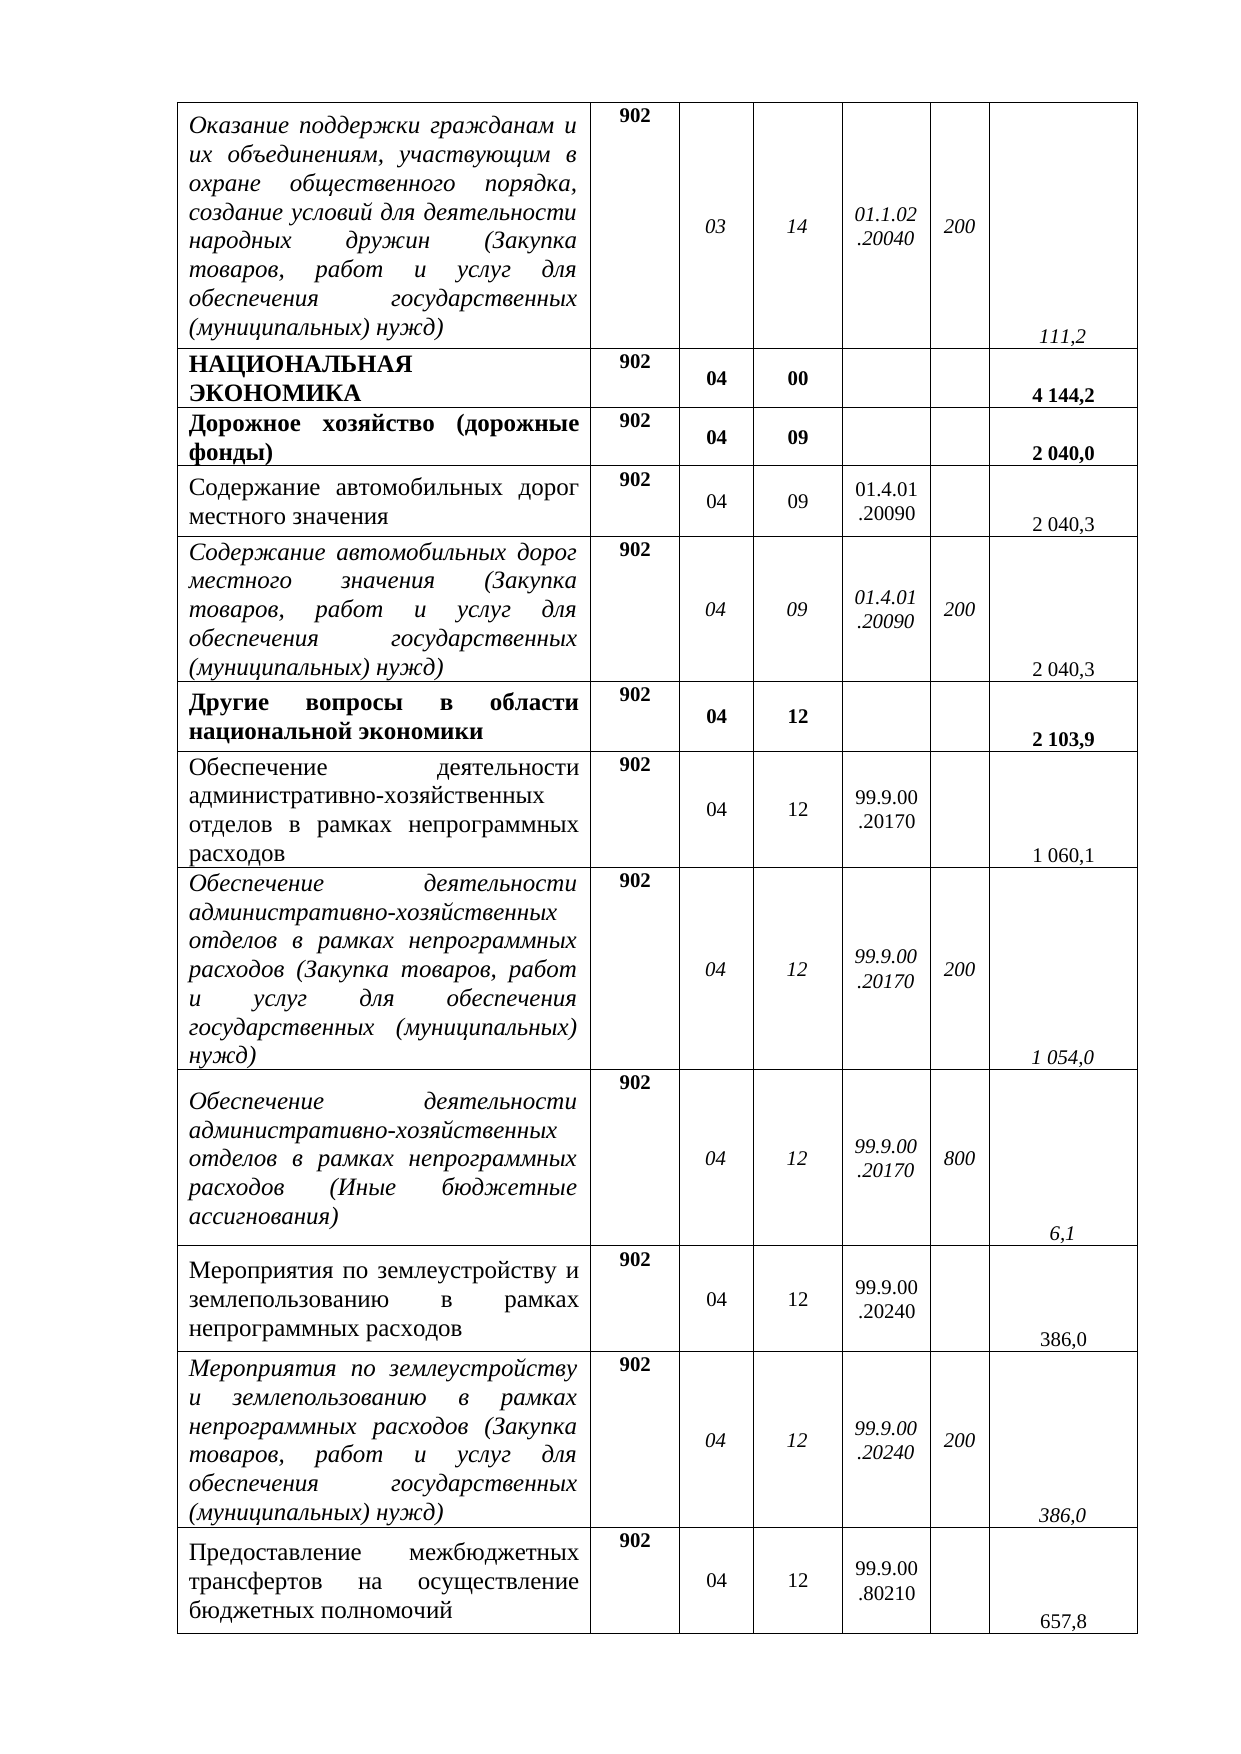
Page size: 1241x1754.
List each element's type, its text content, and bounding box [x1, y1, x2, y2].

table_cell Предоставление межбюджетных трансфертов на осуществление бюджетных полномочий [178, 1528, 590, 1633]
table_cell 01.4.01.20090 [843, 466, 930, 536]
table_cell 09 [754, 408, 842, 465]
table_cell 902 [591, 1070, 679, 1245]
table_cell 902 [591, 1246, 679, 1351]
table_cell Содержание автомобильных дорог местного значения [178, 466, 590, 536]
table_cell Обеспечение деятельности административно-хозяйственных отделов в рамках непрограммных расходов (Иные бюджетные ассигнования) [178, 1070, 590, 1245]
table_cell [931, 1528, 989, 1633]
table_cell 1 054,0 [990, 868, 1137, 1069]
table_cell 12 [754, 1352, 842, 1527]
table_cell 01.1.02.20040 [843, 103, 930, 348]
table_cell Обеспечение деятельности административно-хозяйственных отделов в рамках непрограммных расходов (Закупка товаров, работ и услуг для обеспечения государственных (муниципальных) нужд) [178, 868, 590, 1069]
table_cell 03 [680, 103, 753, 348]
table_cell 14 [754, 103, 842, 348]
table_cell 99.9.00.20170 [843, 868, 930, 1069]
table_cell 04 [680, 1246, 753, 1351]
table_cell [843, 349, 930, 407]
table_cell [931, 682, 989, 751]
table_cell 04 [680, 682, 753, 751]
table_cell 12 [754, 682, 842, 751]
table_cell [931, 349, 989, 407]
table_cell 902 [591, 868, 679, 1069]
table_cell 04 [680, 752, 753, 867]
table_cell 902 [591, 1352, 679, 1527]
table_cell 200 [931, 868, 989, 1069]
table_cell 99.9.00.20240 [843, 1246, 930, 1351]
table_cell Другие вопросы в области национальной экономики [178, 682, 590, 751]
table_cell 386,0 [990, 1352, 1137, 1527]
table_cell Мероприятия по землеустройству и землепользованию в рамках непрограммных расходов [178, 1246, 590, 1351]
table_cell 12 [754, 1528, 842, 1633]
table_cell [843, 682, 930, 751]
table_cell НАЦИОНАЛЬНАЯ ЭКОНОМИКА [178, 349, 590, 407]
table_cell 2 040,0 [990, 408, 1137, 465]
table_cell Мероприятия по землеустройству и землепользованию в рамках непрограммных расходов (Закупка товаров, работ и услуг для обеспечения государственных (муниципальных) нужд) [178, 1352, 590, 1527]
table_cell 04 [680, 1528, 753, 1633]
table_cell 902 [591, 349, 679, 407]
table_cell 386,0 [990, 1246, 1137, 1351]
table_cell 6,1 [990, 1070, 1137, 1245]
table_cell 99.9.00.80210 [843, 1528, 930, 1633]
table_cell 12 [754, 868, 842, 1069]
table_cell 4 144,2 [990, 349, 1137, 407]
table_cell 12 [754, 752, 842, 867]
table_cell 902 [591, 682, 679, 751]
table_cell 99.9.00.20170 [843, 1070, 930, 1245]
table_cell 902 [591, 103, 679, 348]
table_cell 04 [680, 466, 753, 536]
table_cell 04 [680, 349, 753, 407]
table_cell 04 [680, 537, 753, 681]
table_cell 2 103,9 [990, 682, 1137, 751]
table_cell 111,2 [990, 103, 1137, 348]
table_cell Дорожное хозяйство (дорожные фонды) [178, 408, 590, 465]
table_cell 902 [591, 408, 679, 465]
table_cell 04 [680, 868, 753, 1069]
table_cell 04 [680, 1070, 753, 1245]
table_cell [931, 408, 989, 465]
table_cell 200 [931, 1352, 989, 1527]
table_cell Оказание поддержки гражданам и их объединениям, участвующим в охране общественного порядка, создание условий для деятельности народных дружин (Закупка товаров, работ и услуг для обеспечения государственных (муниципальных) нужд) [178, 103, 590, 348]
table_cell 902 [591, 466, 679, 536]
table_cell 902 [591, 537, 679, 681]
table_cell Обеспечение деятельности административно-хозяйственных отделов в рамках непрограммных расходов [178, 752, 590, 867]
table_cell 04 [680, 1352, 753, 1527]
table_cell 00 [754, 349, 842, 407]
table_cell 200 [931, 103, 989, 348]
table_cell 04 [680, 408, 753, 465]
table_cell 657,8 [990, 1528, 1137, 1633]
table_cell 800 [931, 1070, 989, 1245]
table_cell [931, 1246, 989, 1351]
table_cell 12 [754, 1070, 842, 1245]
table_cell [931, 466, 989, 536]
table_cell 902 [591, 1528, 679, 1633]
table_cell 200 [931, 537, 989, 681]
table_cell Содержание автомобильных дорог местного значения (Закупка товаров, работ и услуг для обеспечения государственных (муниципальных) нужд) [178, 537, 590, 681]
table_cell [931, 752, 989, 867]
table_cell 09 [754, 466, 842, 536]
table_cell [843, 408, 930, 465]
table_cell 902 [591, 752, 679, 867]
table_cell 99.9.00.20240 [843, 1352, 930, 1527]
table_cell 01.4.01.20090 [843, 537, 930, 681]
table_cell 12 [754, 1246, 842, 1351]
table_cell 09 [754, 537, 842, 681]
table_cell 1 060,1 [990, 752, 1137, 867]
table_cell 99.9.00.20170 [843, 752, 930, 867]
table_cell 2 040,3 [990, 466, 1137, 536]
table_cell 2 040,3 [990, 537, 1137, 681]
